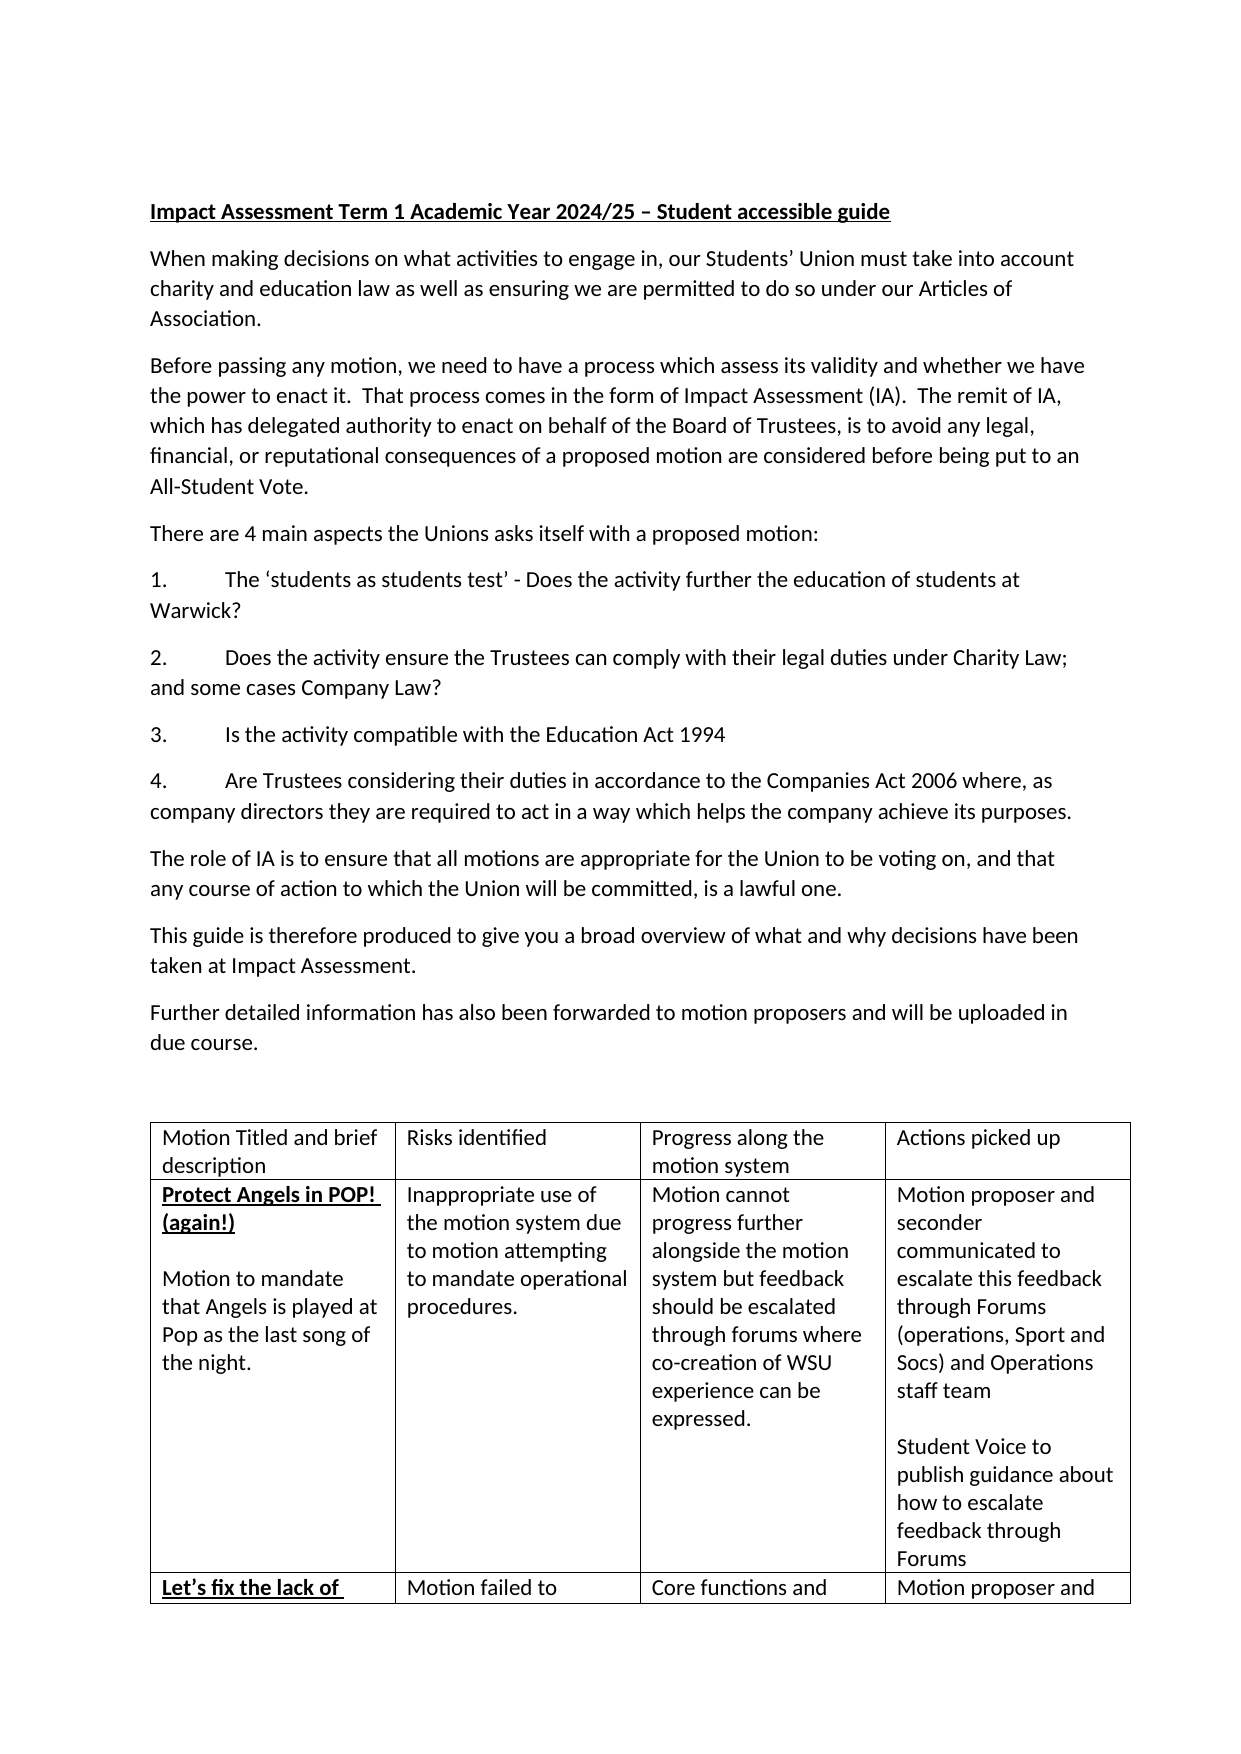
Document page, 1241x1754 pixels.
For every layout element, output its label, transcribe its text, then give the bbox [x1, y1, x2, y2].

text 2. Does the activity ensure the Trustees can comply with their legal duties under Charity Law; and some cases Company Law? [150, 643, 1090, 701]
text When making decisions on what activities to engage in, our Students’ Union must take into account charity and education law as well as ensuring we are permitted to do so under our Articles of Association. [150, 244, 1090, 332]
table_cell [641, 1573, 885, 1603]
table_cell Motion cannot progress further alongside the motion system but feedback should be escalated through forums where co-creation of WSU experience can be expressed. [641, 1180, 885, 1572]
table_header Risks identified [396, 1123, 640, 1179]
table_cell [151, 1573, 395, 1603]
text Further detailed information has also been forwarded to motion proposers and will be uploaded in due course. [150, 998, 1090, 1056]
table_cell Motion proposer and seconder communicated to escalate this feedback through Forums (operations, Sport and Socs) and Operations staff team Student Voice to publish guidance about how to escalate feedback through Forums [886, 1180, 1130, 1572]
text The role of IA is to ensure that all motions are appropriate for the Union to be voting on, and that any course of action to which the Union will be committed, is a lawful one. [150, 844, 1090, 902]
text 1. The ‘students as students test’ - Does the activity further the education of students at Warwick? [150, 566, 1090, 624]
text This guide is therefore produced to give you a broad overview of what and why decisions have been taken at Impact Assessment. [150, 921, 1090, 979]
text 4. Are Trustees considering their duties in accordance to the Companies Act 2006 where, as company directors they are required to act in a way which helps the company achieve its purposes. [150, 767, 1090, 825]
text Before passing any motion, we need to have a process which assess its validity and whether we have the power to enact it. That process comes in the form of Impact Assessment (IA). The remit of IA, which has delegated authority to enact on behalf of the Board of Trustees, is to avoid any legal, financial, or reputational consequences of a proposed motion are considered before being put to an All-Student Vote. [150, 351, 1090, 500]
text There are 4 main aspects the Unions asks itself with a proposed motion: [150, 519, 1090, 547]
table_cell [886, 1573, 1130, 1603]
table_header Actions picked up [886, 1123, 1130, 1179]
table_cell Inappropriate use of the motion system due to motion attempting to mandate operational procedures. [396, 1180, 640, 1572]
table_header Progress along the motion system [641, 1123, 885, 1179]
table_cell Protect Angels in POP! (again!) Motion to mandate that Angels is played at Pop as the last song of the night. [151, 1180, 395, 1572]
text Impact Assessment Term 1 Academic Year 2024/25 – Student accessible guide [150, 197, 1090, 225]
table_header Motion Titled and brief description [151, 1123, 395, 1179]
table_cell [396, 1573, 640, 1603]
text 3. Is the activity compatible with the Education Act 1994 [150, 720, 1090, 748]
